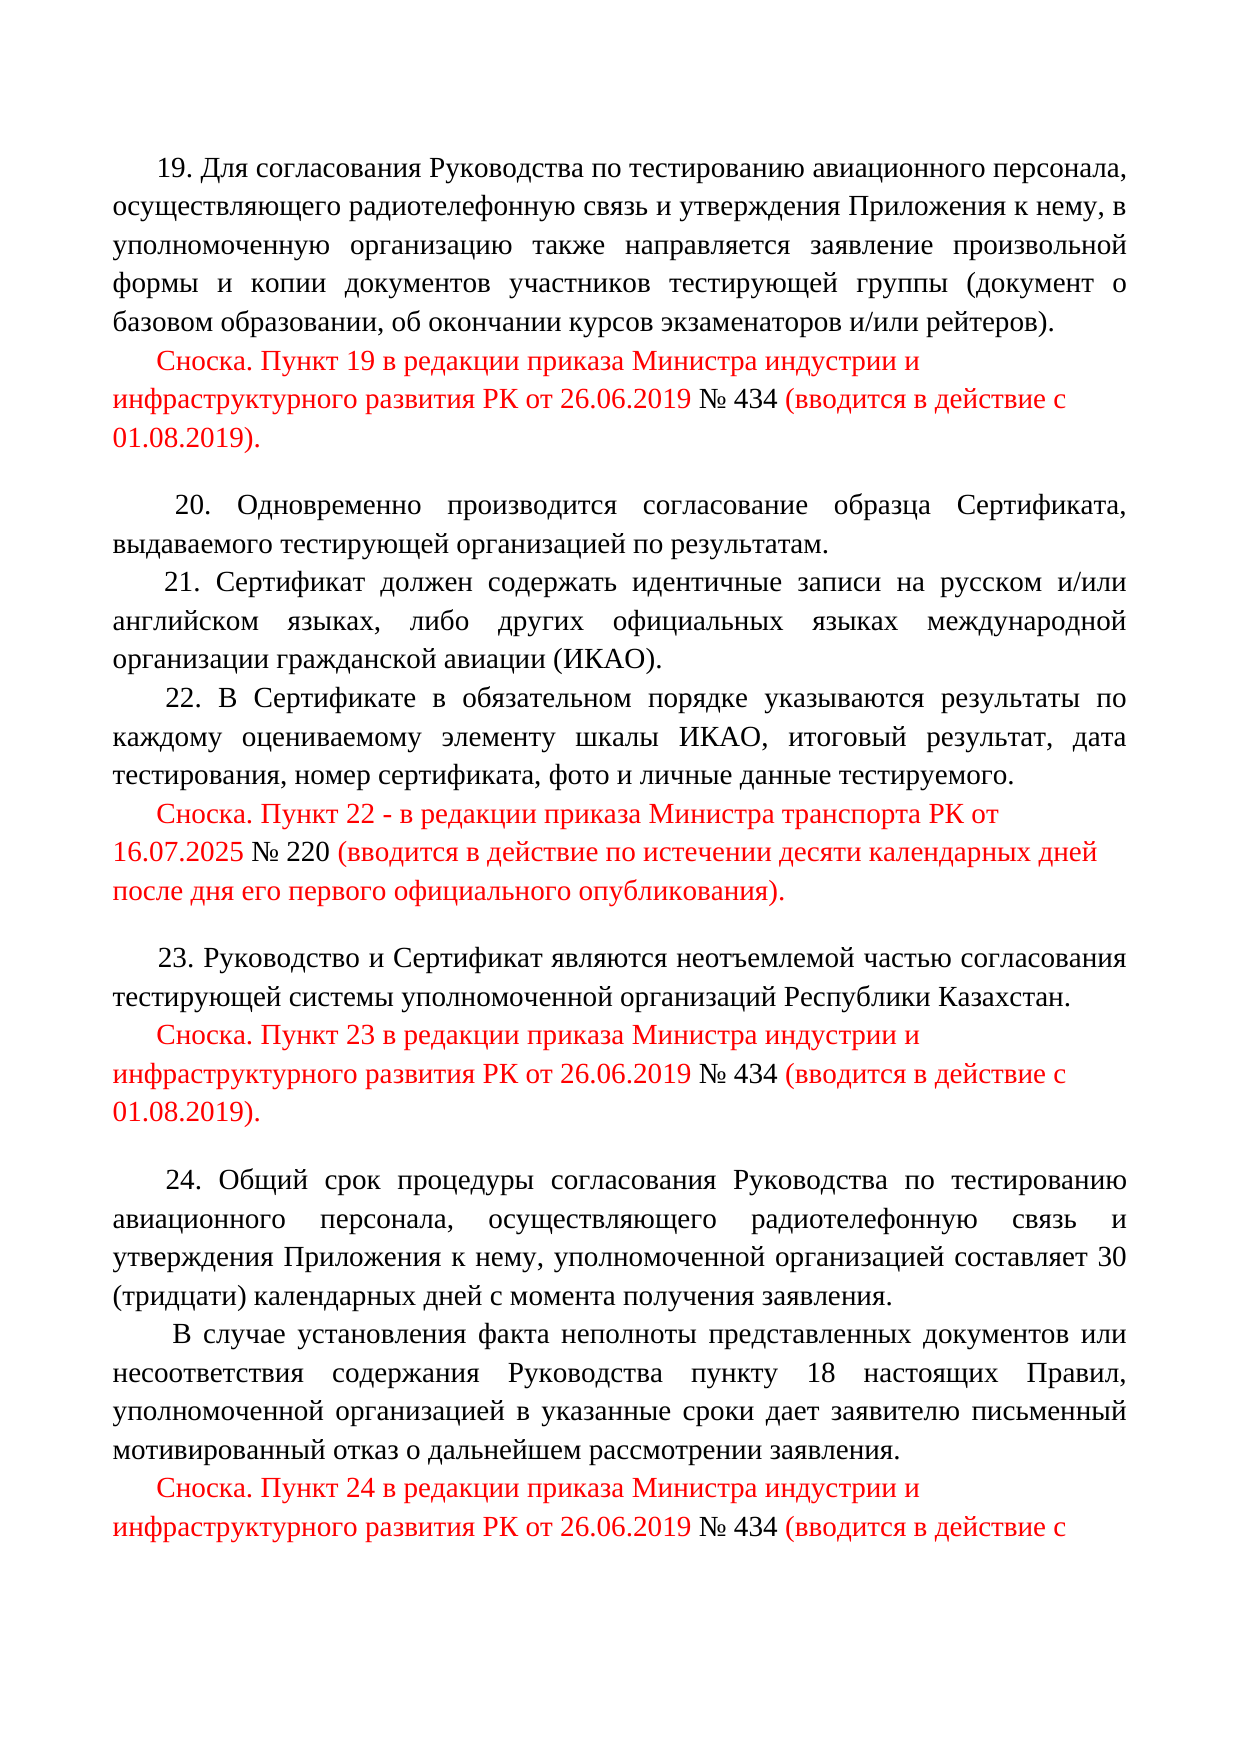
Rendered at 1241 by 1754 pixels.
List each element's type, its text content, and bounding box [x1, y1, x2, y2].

text 23. Руководство и Сертификат являются неотъемлемой частью согласования тестирующей системы уполномоченной организаций Республики Казахстан. [112, 940, 1128, 1012]
text 22. В Сертификате в обязательном порядке указываются результаты по каждому оцениваемому элементу шкалы ИКАО, итоговый результат, дата тестирования, номер сертификата, фото и личные данные тестируемого. [112, 680, 1128, 791]
text 19. Для согласования Руководства по тестированию авиационного персонала, осуществляющего радиотелефонную связь и утверждения Приложения к нему, в уполномоченную организацию также направляется заявление произвольной формы и копии документов участников тестирующей группы (документ о базовом образовании, об окончании курсов экзаменаторов и/или рейтеров). [112, 150, 1128, 338]
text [112, 1471, 1128, 1543]
text В случае установления факта неполноты представленных документов или несоответствия содержания Руководства пункту 18 настоящих Правил, уполномоченной организацией в указанные сроки дает заявителю письменный мотивированный отказ о дальнейшем рассмотрении заявления. [112, 1316, 1128, 1466]
text Сноска. Пункт 23 в редакции приказа Министра индустрии и инфраструктурного развития РК от 26.06.2019 № 434 (вводится в действие с 01.08.2019). [112, 1017, 1128, 1158]
text 20. Одновременно производится согласование образца Сертификата, выдаваемого тестирующей организацией по результатам. [112, 487, 1128, 559]
text Сноска. Пункт 22 - в редакции приказа Министра транспорта РК от 16.07.2025 № 220 (вводится в действие по истечении десяти календарных дней после дня его первого официального опубликования). [112, 796, 1128, 937]
text Сноска. Пункт 19 в редакции приказа Министра индустрии и инфраструктурного развития РК от 26.06.2019 № 434 (вводится в действие с 01.08.2019). [112, 343, 1128, 483]
text 24. Общий срок процедуры согласования Руководства по тестированию авиационного персонала, осуществляющего радиотелефонную связь и утверждения Приложения к нему, уполномоченной организацией составляет 30 (тридцати) календарных дней с момента получения заявления. [112, 1162, 1128, 1311]
text 21. Сертификат должен содержать идентичные записи на русском и/или английском языках, либо других официальных языках международной организации гражданской авиации (ИКАО). [112, 564, 1128, 675]
